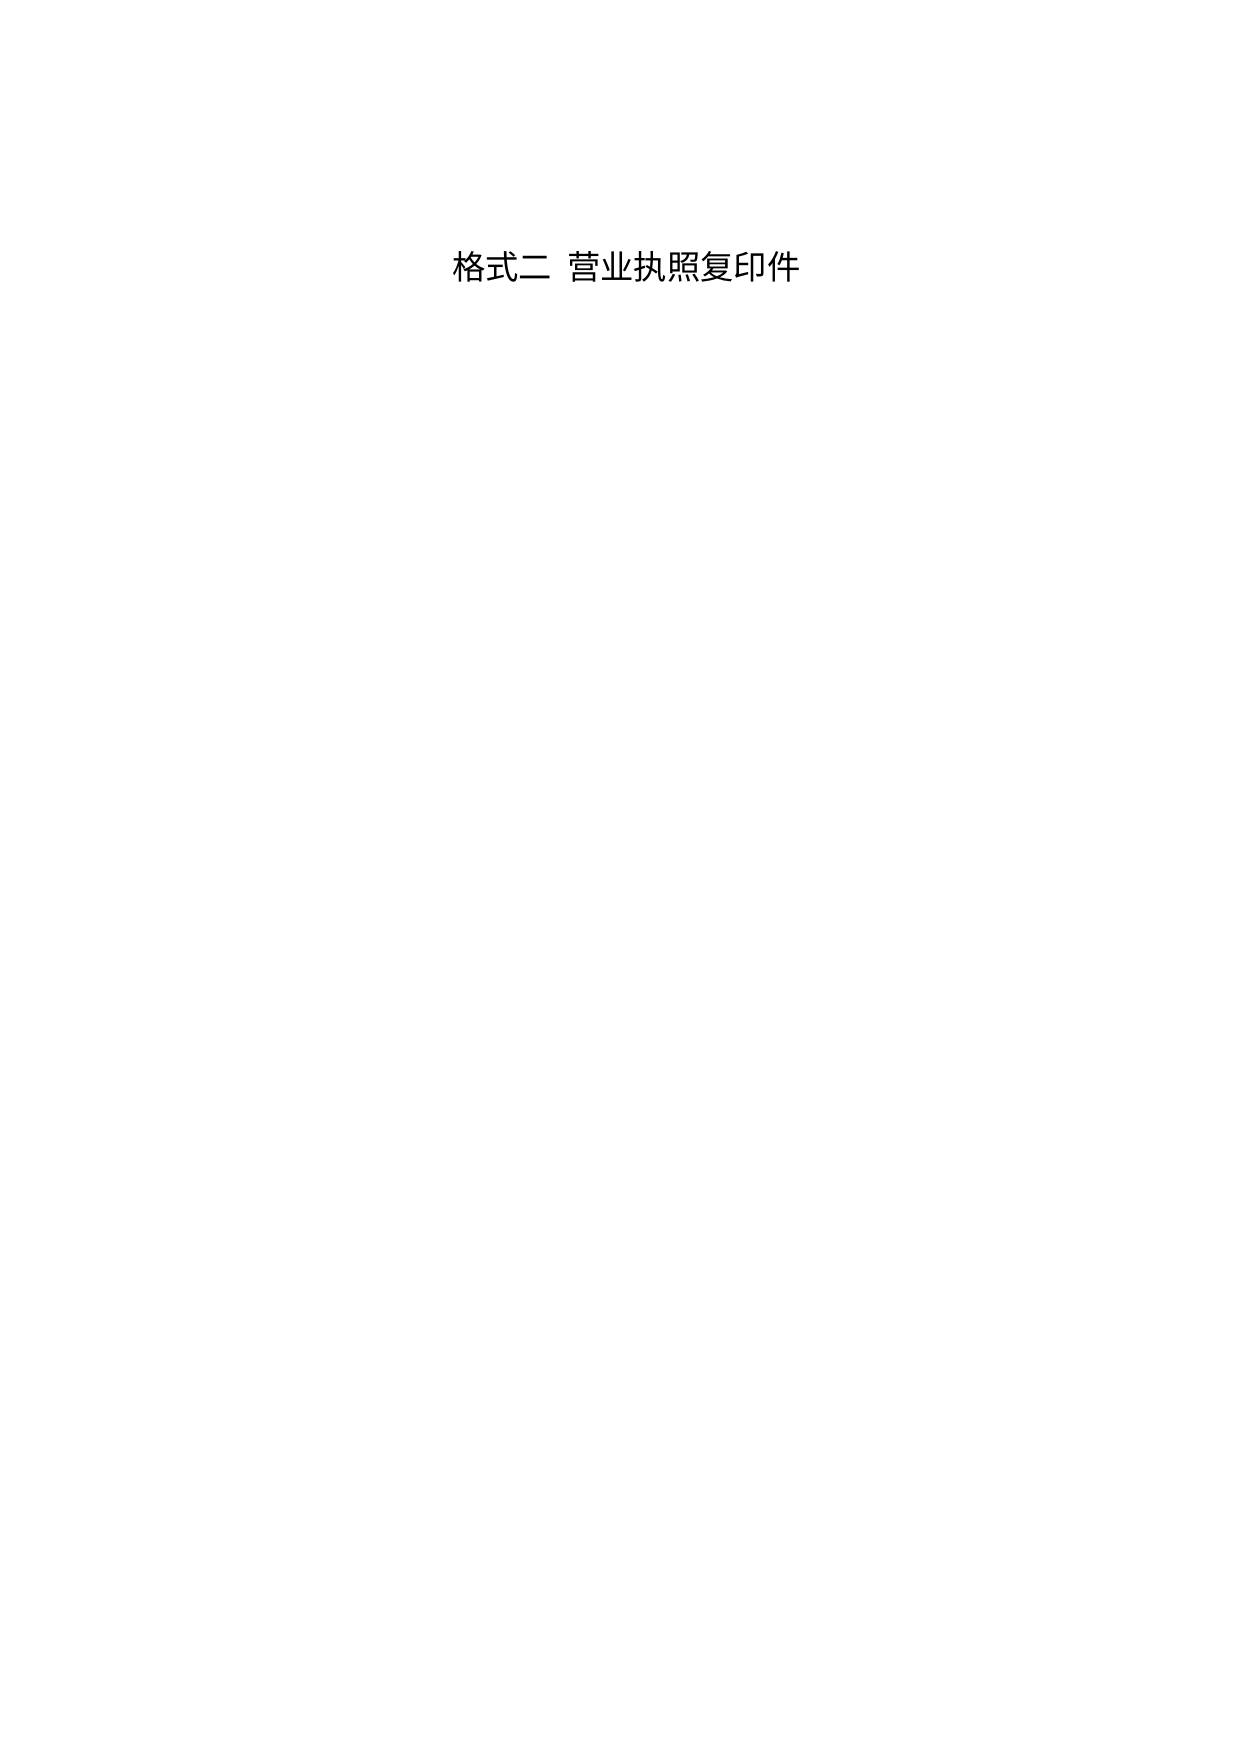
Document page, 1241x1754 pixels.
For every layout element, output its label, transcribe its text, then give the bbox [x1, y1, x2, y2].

text 格式二 营业执照复印件 [165, 233, 1087, 298]
